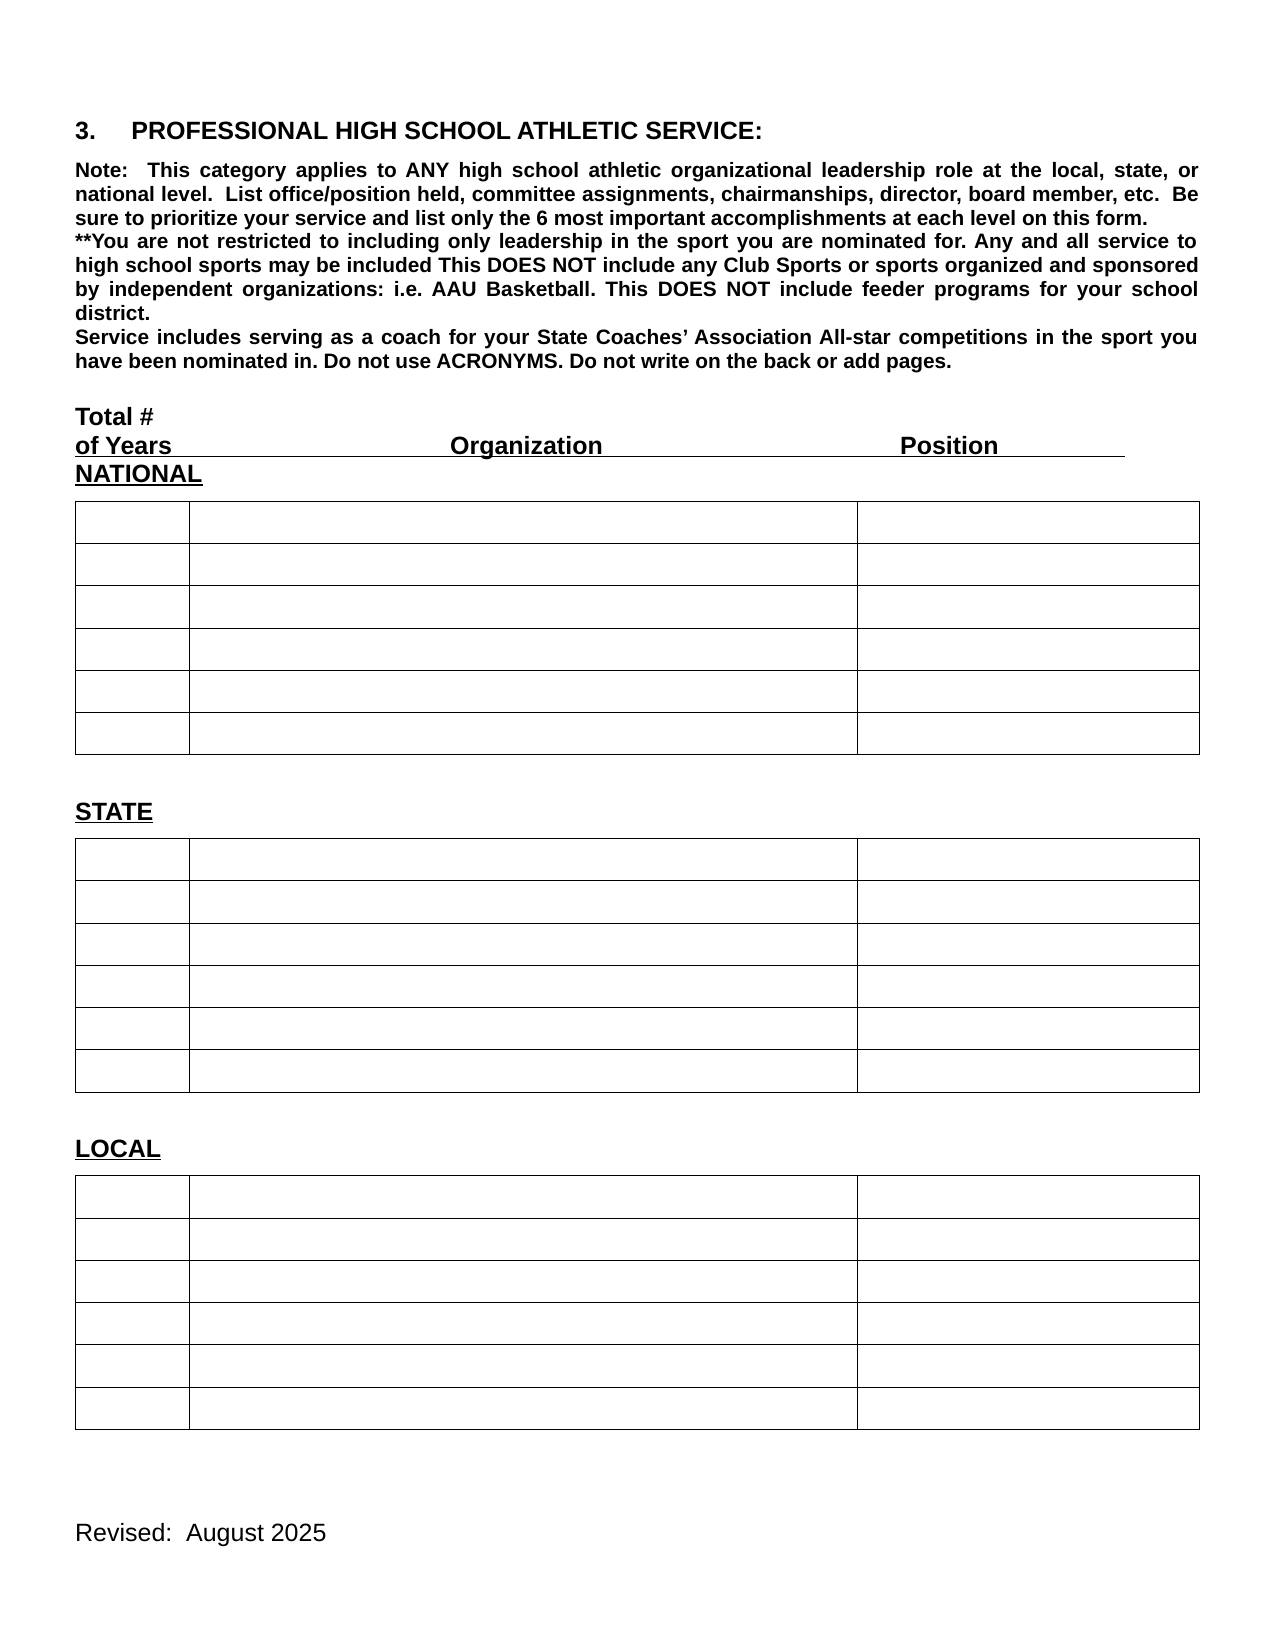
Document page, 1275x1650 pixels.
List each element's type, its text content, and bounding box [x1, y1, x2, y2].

table_cell [858, 924, 1199, 965]
table_header [858, 839, 1199, 880]
table_cell [76, 586, 189, 627]
text STATE [75, 797, 1200, 825]
text **You are not restricted to including only leadership in the sport you are nominated for. Any and all service to high school sports may be included This DOES NOT include any Club Sports or sports organized and sponsored by independent organizations: i.e. AAU Basketball. This DOES NOT include feeder programs for your school district. [75, 229, 1200, 325]
text LOCAL [75, 1134, 1200, 1163]
table_cell [858, 713, 1199, 754]
table_cell [858, 1050, 1199, 1092]
table_cell [858, 1388, 1199, 1429]
text Service includes serving as a coach for your State Coaches’ Association All-star competitions in the sport you have been nominated in. Do not use ACRONYMS. Do not write on the back or add pages. [75, 325, 1200, 373]
table_header [858, 1176, 1199, 1217]
text NATIONAL [75, 459, 1200, 488]
table_cell [190, 1219, 857, 1260]
table_cell [858, 671, 1199, 712]
table_cell [190, 966, 857, 1007]
table_cell [858, 1008, 1199, 1049]
table_cell [76, 1388, 189, 1429]
table_cell [190, 924, 857, 965]
table_cell [858, 1261, 1199, 1302]
table_cell [858, 544, 1199, 585]
text Total # [75, 402, 1200, 431]
table_cell [190, 881, 857, 922]
table_cell [858, 966, 1199, 1007]
text of Years Organization Position [75, 431, 1200, 459]
table_cell [858, 586, 1199, 627]
table_cell [190, 1345, 857, 1387]
table_cell [190, 586, 857, 627]
table_cell [76, 924, 189, 965]
table_cell [190, 1261, 857, 1302]
table_header [858, 502, 1199, 543]
table_cell [190, 1303, 857, 1344]
text 3. ATHLETIC SERVICE: [75, 116, 1200, 145]
table_cell [76, 713, 189, 754]
table_cell [76, 1345, 189, 1387]
table_cell [76, 966, 189, 1007]
table_header [190, 1176, 857, 1217]
table_cell [858, 629, 1199, 670]
table_cell [190, 1008, 857, 1049]
table_cell [190, 544, 857, 585]
table_cell [190, 713, 857, 754]
text Note: This category applies to ANY high school athletic organizational leadership role at the local, state, or national level. List office/position held, committee assignments, chairmanships, director, board member, etc. Be sure to prioritize your service and list only the 6 most important accomplishments at each level on this form. [75, 157, 1200, 229]
table_cell [76, 1261, 189, 1302]
table_cell [76, 629, 189, 670]
table_cell [858, 881, 1199, 922]
table_cell [76, 1050, 189, 1092]
table_header [76, 839, 189, 880]
table_header [190, 839, 857, 880]
table_cell [76, 671, 189, 712]
table_cell [190, 1050, 857, 1092]
table_cell [76, 1303, 189, 1344]
table_cell [76, 1219, 189, 1260]
table_cell [190, 629, 857, 670]
table_header [190, 502, 857, 543]
table_cell [858, 1345, 1199, 1387]
table_cell [76, 544, 189, 585]
table_header [76, 502, 189, 543]
table_header [76, 1176, 189, 1217]
table_cell [190, 671, 857, 712]
table_cell [76, 881, 189, 922]
table_cell [76, 1008, 189, 1049]
table_cell [858, 1219, 1199, 1260]
table_cell [190, 1388, 857, 1429]
table_cell [858, 1303, 1199, 1344]
